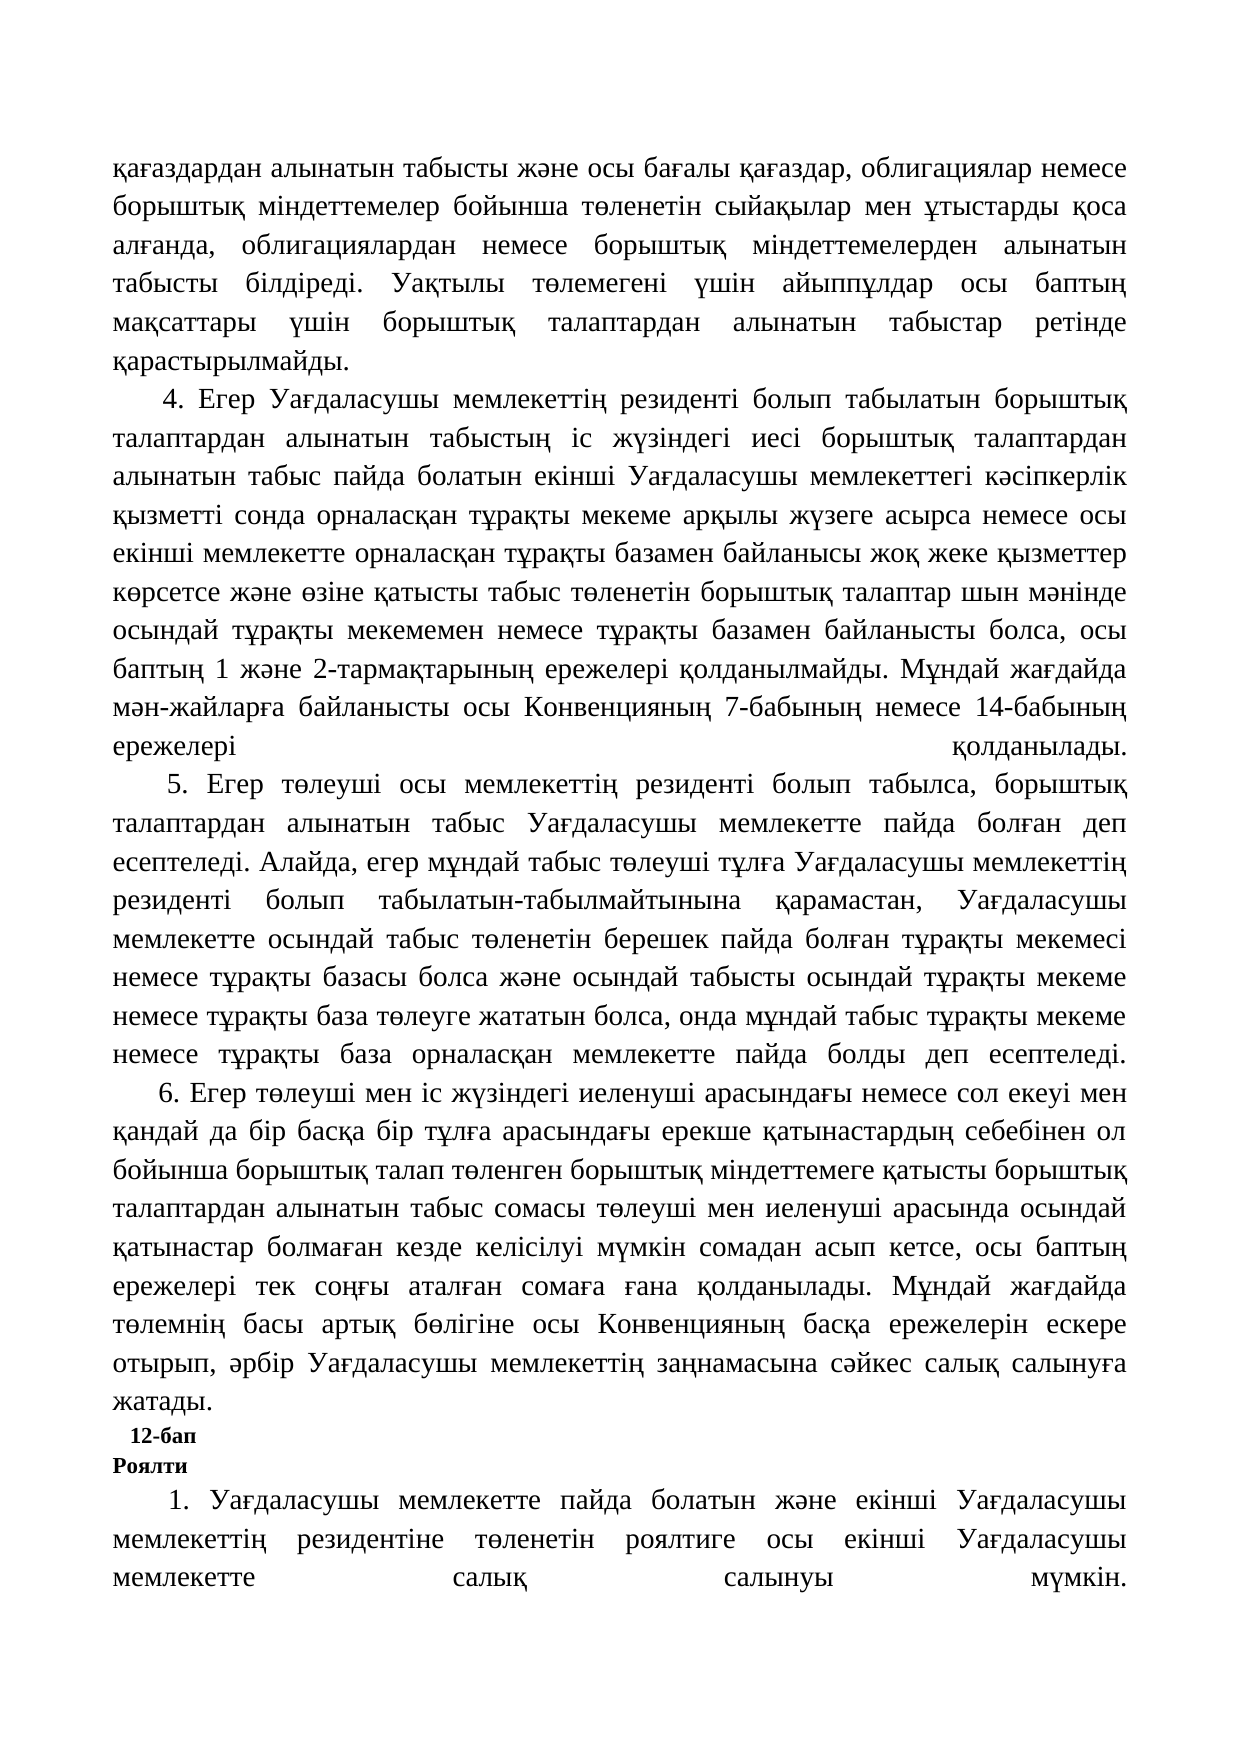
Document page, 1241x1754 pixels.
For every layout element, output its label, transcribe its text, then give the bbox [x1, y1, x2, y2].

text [112, 150, 1128, 1417]
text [112, 1482, 1128, 1593]
text 12-бап Роялти [112, 1422, 1128, 1478]
